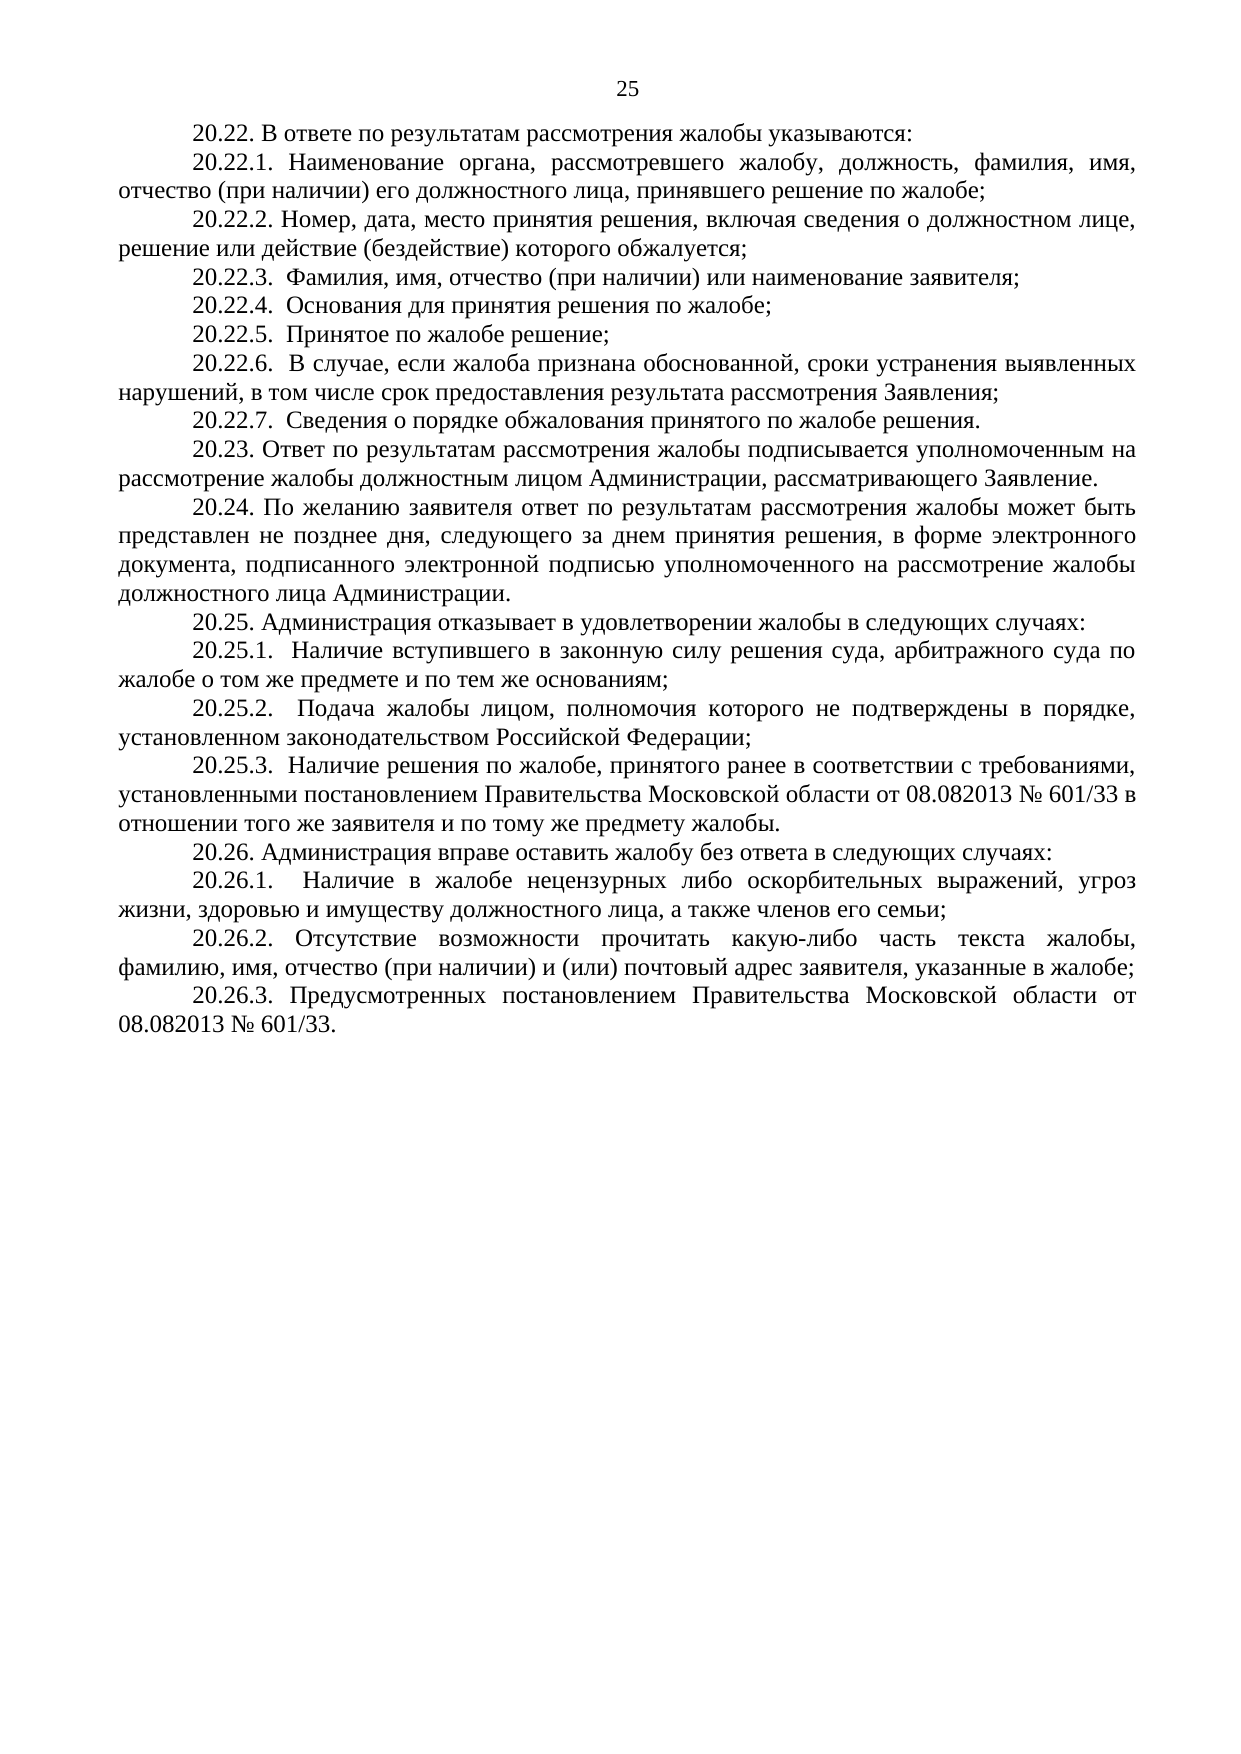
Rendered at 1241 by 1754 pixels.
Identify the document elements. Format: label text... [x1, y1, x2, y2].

text 20.22.6. В случае, если жалоба признана обоснованной, сроки устранения выявленных нарушений, в том числе срок предоставления результата рассмотрения Заявления; [118, 348, 1137, 406]
text 20.22.1. Наименование органа, рассмотревшего жалобу, должность, фамилия, имя, отчество (при наличии) его должностного лица, принявшего решение по жалобе; [118, 147, 1137, 204]
text 20.24. По желанию заявителя ответ по результатам рассмотрения жалобы может быть представлен не позднее дня, следующего за днем принятия решения, в форме электронного документа, подписанного электронной подписью уполномоченного на рассмотрение жалобы должностного лица Администрации. [118, 492, 1137, 607]
text 20.22.2. Номер, дата, место принятия решения, включая сведения о должностном лице, решение или действие (бездействие) которого обжалуется; [118, 204, 1137, 262]
text 20.26.2. Отсутствие возможности прочитать какую-либо часть текста жалобы, фамилию, имя, отчество (при наличии) и (или) почтовый адрес заявителя, указанные в жалобе; [118, 923, 1137, 981]
text 20.25. Администрация отказывает в удовлетворении жалобы в следующих случаях: [118, 607, 1137, 636]
text 20.22.4. Основания для принятия решения по жалобе; [118, 291, 1137, 319]
text 20.26. Администрация вправе оставить жалобу без ответа в следующих случаях: [118, 837, 1137, 866]
text 20.26.1. Наличие в жалобе нецензурных либо оскорбительных выражений, угроз жизни, здоровью и имуществу должностного лица, а также членов его семьи; [118, 866, 1137, 923]
text 20.25.3. Наличие решения по жалобе, принятого ранее в соответствии с требованиями, установленными постановлением Правительства Московской области от 08.082013 № 601/33 в отношении того же заявителя и по тому же предмету жалобы. [118, 751, 1137, 837]
text 20.23. Ответ по результатам рассмотрения жалобы подписывается уполномоченным на рассмотрение жалобы должностным лицом Администрации, рассматривающего Заявление. [118, 434, 1137, 492]
text 20.22.5. Принятое по жалобе решение; [118, 319, 1137, 348]
text 20.22. В ответе по результатам рассмотрения жалобы указываются: [118, 118, 1137, 147]
text 20.22.3. Фамилия, имя, отчество (при наличии) или наименование заявителя; [118, 262, 1137, 291]
text 20.25.2. Подача жалобы лицом, полномочия которого не подтверждены в порядке, установленном законодательством Российской Федерации; [118, 693, 1137, 751]
text 20.22.7. Сведения о порядке обжалования принятого по жалобе решения. [118, 406, 1137, 434]
text 20.26.3. Предусмотренных постановлением Правительства Московской области от 08.082013 № 601/33. [118, 981, 1137, 1038]
text 20.25.1. Наличие вступившего в законную силу решения суда, арбитражного суда по жалобе о том же предмете и по тем же основаниям; [118, 636, 1137, 693]
